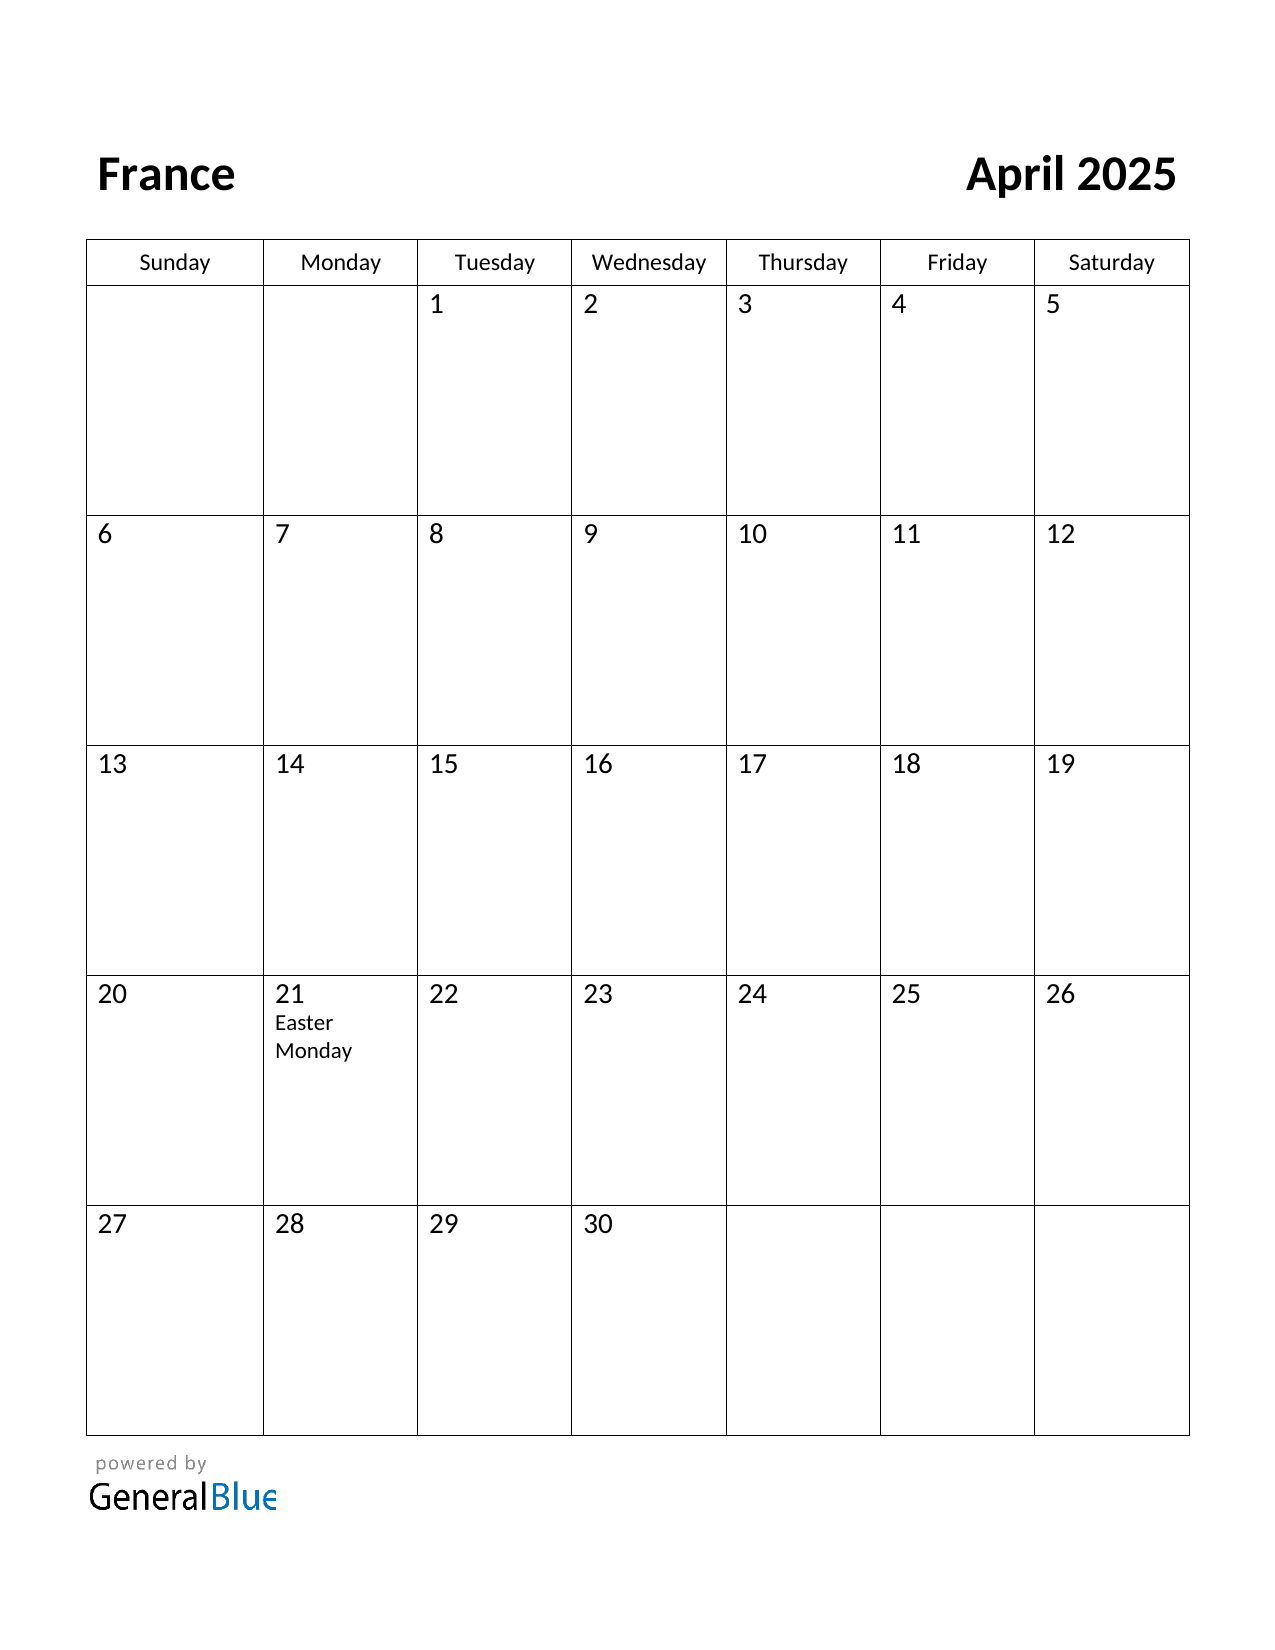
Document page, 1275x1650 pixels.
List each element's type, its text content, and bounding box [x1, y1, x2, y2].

table_cell 23 [572, 976, 726, 1008]
table_cell 11 [881, 516, 1034, 548]
table_cell Friday [881, 240, 1034, 284]
table_cell [418, 1238, 571, 1434]
table_cell 18 [881, 746, 1034, 778]
table_cell [87, 778, 263, 974]
table_cell 25 [881, 976, 1034, 1008]
table_cell 24 [727, 976, 880, 1008]
table_cell [881, 778, 1034, 974]
table_cell Easter Monday [264, 1008, 417, 1204]
table_cell [264, 1238, 417, 1434]
table_cell [86, 1436, 1189, 1534]
table_cell [87, 1238, 263, 1434]
table_header France [86, 105, 572, 239]
table_cell [264, 548, 417, 744]
table_cell 5 [1035, 286, 1189, 318]
table_cell [87, 318, 263, 514]
table_cell [264, 778, 417, 974]
table_cell 8 [418, 516, 571, 548]
table_cell 10 [727, 516, 880, 548]
table_cell [727, 778, 880, 974]
table_cell [881, 318, 1034, 514]
table_header April 2025 [572, 105, 1189, 239]
table_cell 12 [1035, 516, 1189, 548]
table_cell [1035, 778, 1189, 974]
table_cell 29 [418, 1206, 571, 1238]
table_cell [727, 548, 880, 744]
table_cell 28 [264, 1206, 417, 1238]
table_cell [727, 1206, 880, 1238]
table_cell 26 [1035, 976, 1189, 1008]
table_cell 4 [881, 286, 1034, 318]
table_cell [572, 778, 726, 974]
table_cell [418, 548, 571, 744]
table_cell Monday [264, 240, 417, 284]
table_cell [264, 318, 417, 514]
table_cell [727, 1238, 880, 1434]
table_cell [1035, 1238, 1189, 1434]
table_cell 9 [572, 516, 726, 548]
table_cell [881, 548, 1034, 744]
table_cell 17 [727, 746, 880, 778]
table_cell [572, 548, 726, 744]
table_cell 22 [418, 976, 571, 1008]
table_cell [418, 1008, 571, 1204]
table_cell 3 [727, 286, 880, 318]
table_cell [881, 1206, 1034, 1238]
table_cell [881, 1238, 1034, 1434]
table_cell 21 [264, 976, 417, 1008]
table_cell [727, 1008, 880, 1204]
table_cell [418, 778, 571, 974]
table_cell 2 [572, 286, 726, 318]
table_cell Sunday [87, 240, 263, 284]
table_cell [418, 318, 571, 514]
table_cell 27 [87, 1206, 263, 1238]
table_cell 13 [87, 746, 263, 778]
table_cell [572, 318, 726, 514]
table_cell [572, 1008, 726, 1204]
table_cell Thursday [727, 240, 880, 284]
table_cell 30 [572, 1206, 726, 1238]
table_cell [727, 318, 880, 514]
table_cell [1035, 318, 1189, 514]
table_cell [1035, 1206, 1189, 1238]
table_cell [87, 1008, 263, 1204]
table_cell 7 [264, 516, 417, 548]
table_cell [572, 1238, 726, 1434]
table_cell 15 [418, 746, 571, 778]
table_cell [881, 1008, 1034, 1204]
table_cell 14 [264, 746, 417, 778]
picture [88, 1452, 276, 1515]
table_cell Saturday [1035, 240, 1189, 284]
table_cell 6 [87, 516, 263, 548]
table_cell [1035, 548, 1189, 744]
table_cell [264, 286, 417, 318]
table_cell 19 [1035, 746, 1189, 778]
table_cell 1 [418, 286, 571, 318]
table_cell [87, 548, 263, 744]
table_cell [1035, 1008, 1189, 1204]
table_cell Wednesday [572, 240, 726, 284]
table_cell Tuesday [418, 240, 571, 284]
table_cell 16 [572, 746, 726, 778]
table_cell [87, 286, 263, 318]
table_cell 20 [87, 976, 263, 1008]
